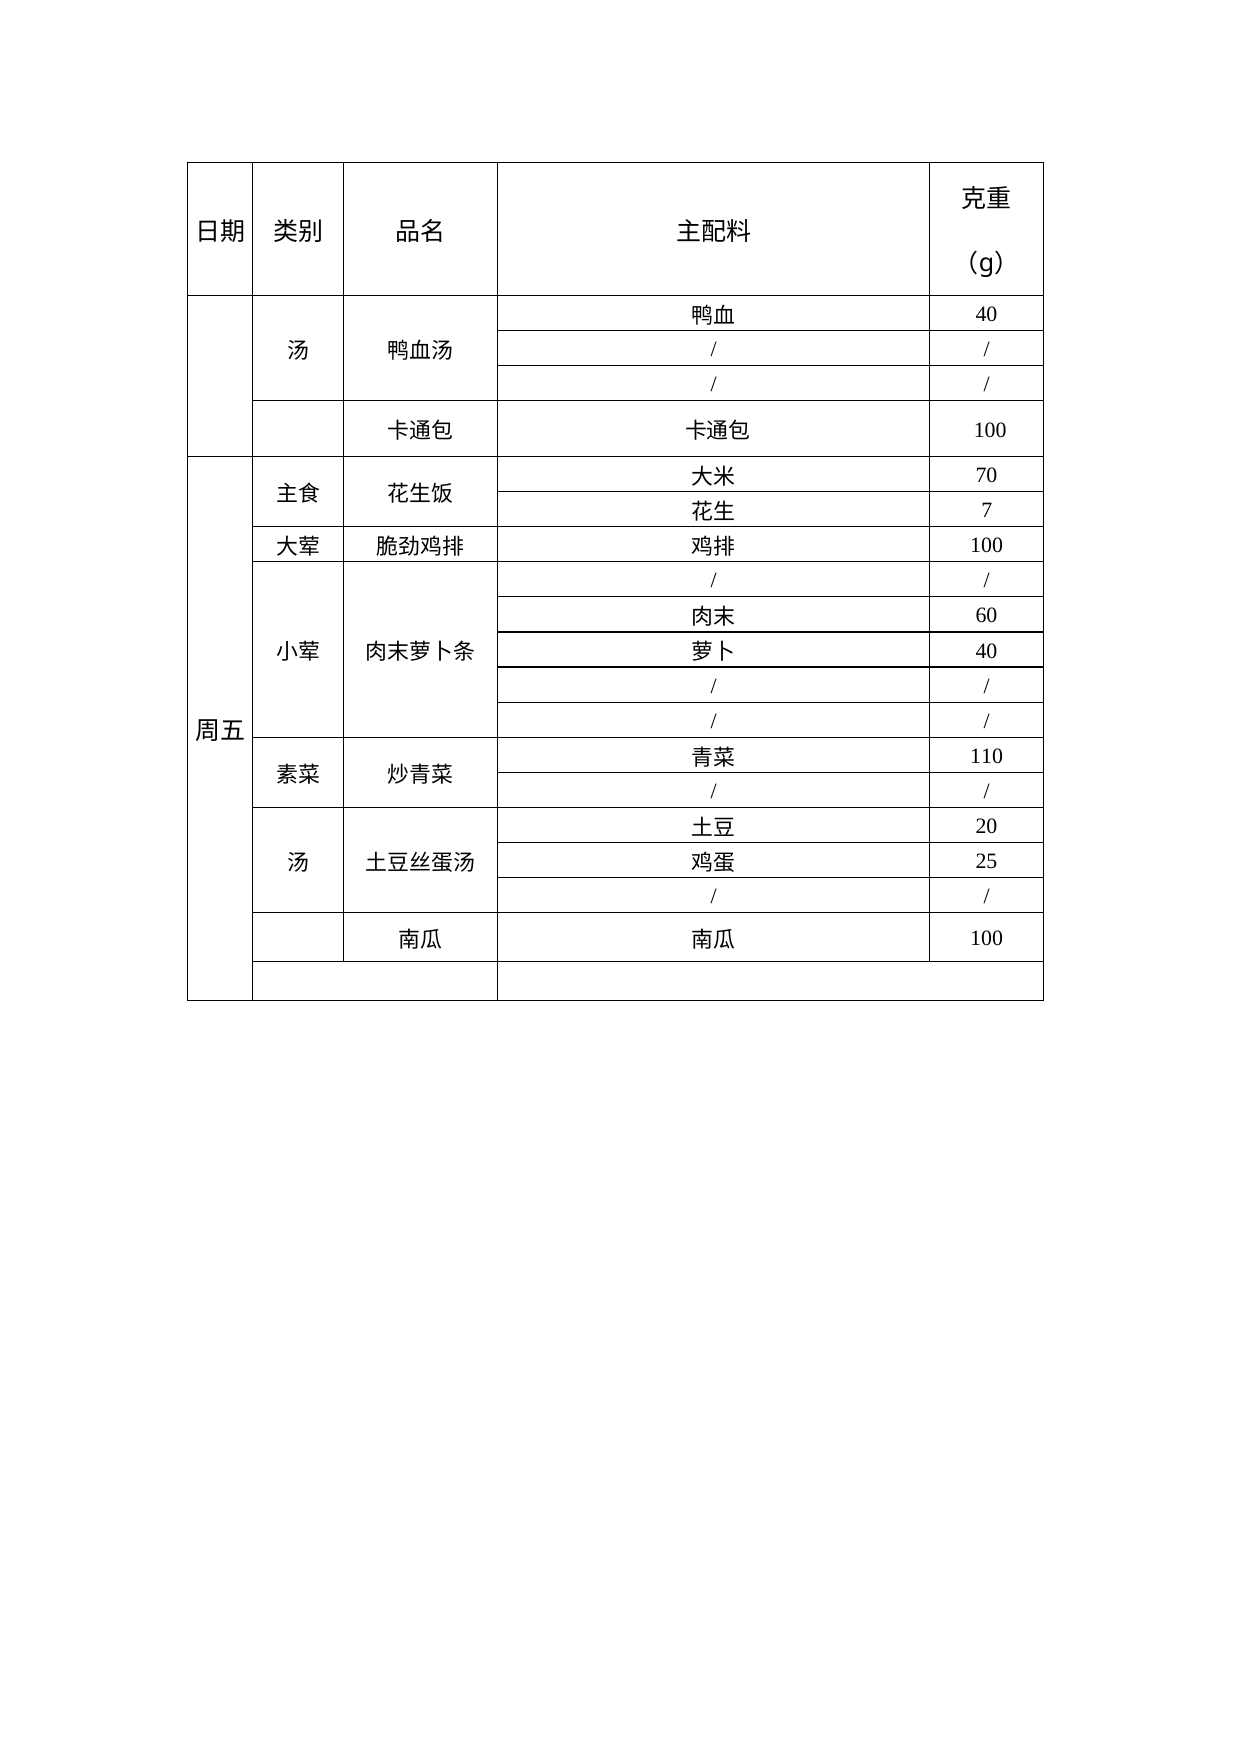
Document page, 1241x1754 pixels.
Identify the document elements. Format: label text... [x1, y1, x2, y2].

table_cell 土豆 [498, 808, 929, 842]
table_cell 青菜 [498, 738, 929, 772]
table_cell 肉末 [498, 597, 929, 631]
table_cell / [930, 703, 1043, 737]
table_cell [253, 401, 343, 456]
table_cell 鸭血 [498, 296, 929, 330]
table_cell 110 [930, 738, 1043, 772]
table_cell 肉末萝卜条 [344, 562, 497, 737]
table_cell / [930, 331, 1043, 365]
table_cell / [930, 562, 1043, 596]
table_cell 40 [930, 633, 1043, 666]
table_cell / [930, 366, 1043, 400]
table_cell / [498, 562, 929, 596]
table_cell / [498, 703, 929, 737]
table_cell [498, 962, 1043, 999]
table_cell 100 [930, 401, 1043, 456]
table_cell 南瓜 [344, 913, 497, 961]
table_header 日期 [188, 163, 252, 294]
table_cell 脆劲鸡排 [344, 527, 497, 561]
table_cell 花生饭 [344, 457, 497, 526]
table_cell 主食 [253, 457, 343, 526]
table_cell 60 [930, 597, 1043, 631]
table_cell 卡通包 [498, 401, 929, 456]
table_cell / [498, 668, 929, 702]
table_cell 鸭血汤 [344, 296, 497, 400]
table_header 主配料 [498, 163, 929, 294]
table_cell 鸡蛋 [498, 843, 929, 877]
table_cell / [930, 878, 1043, 912]
table_cell 花生 [498, 492, 929, 526]
table_cell 南瓜 [498, 913, 929, 961]
table_cell 100 [930, 527, 1043, 561]
table_cell 鸡排 [498, 527, 929, 561]
table_cell / [498, 366, 929, 400]
table_cell 汤 [253, 296, 343, 400]
table_cell / [930, 773, 1043, 807]
table_cell 土豆丝蛋汤 [344, 808, 497, 912]
table_cell [253, 962, 497, 999]
table_cell 20 [930, 808, 1043, 842]
table_header 类别 [253, 163, 343, 294]
table_cell 素菜 [253, 738, 343, 807]
table_header 克重（g） [930, 163, 1043, 294]
table_cell 大米 [498, 457, 929, 491]
table_cell 周五 [188, 457, 252, 999]
table_cell / [498, 331, 929, 365]
table_cell [253, 913, 343, 961]
table_cell 小荤 [253, 562, 343, 737]
table_cell 25 [930, 843, 1043, 877]
table_cell 萝卜 [498, 633, 929, 666]
table_cell 大荤 [253, 527, 343, 561]
table_cell 70 [930, 457, 1043, 491]
table_cell 100 [930, 913, 1043, 961]
table_cell / [498, 878, 929, 912]
table_cell 40 [930, 296, 1043, 330]
table_cell 7 [930, 492, 1043, 526]
table_cell / [498, 773, 929, 807]
table_cell 炒青菜 [344, 738, 497, 807]
table_cell / [930, 668, 1043, 702]
table_cell 汤 [253, 808, 343, 912]
table_cell 卡通包 [344, 401, 497, 456]
table_header 品名 [344, 163, 497, 294]
